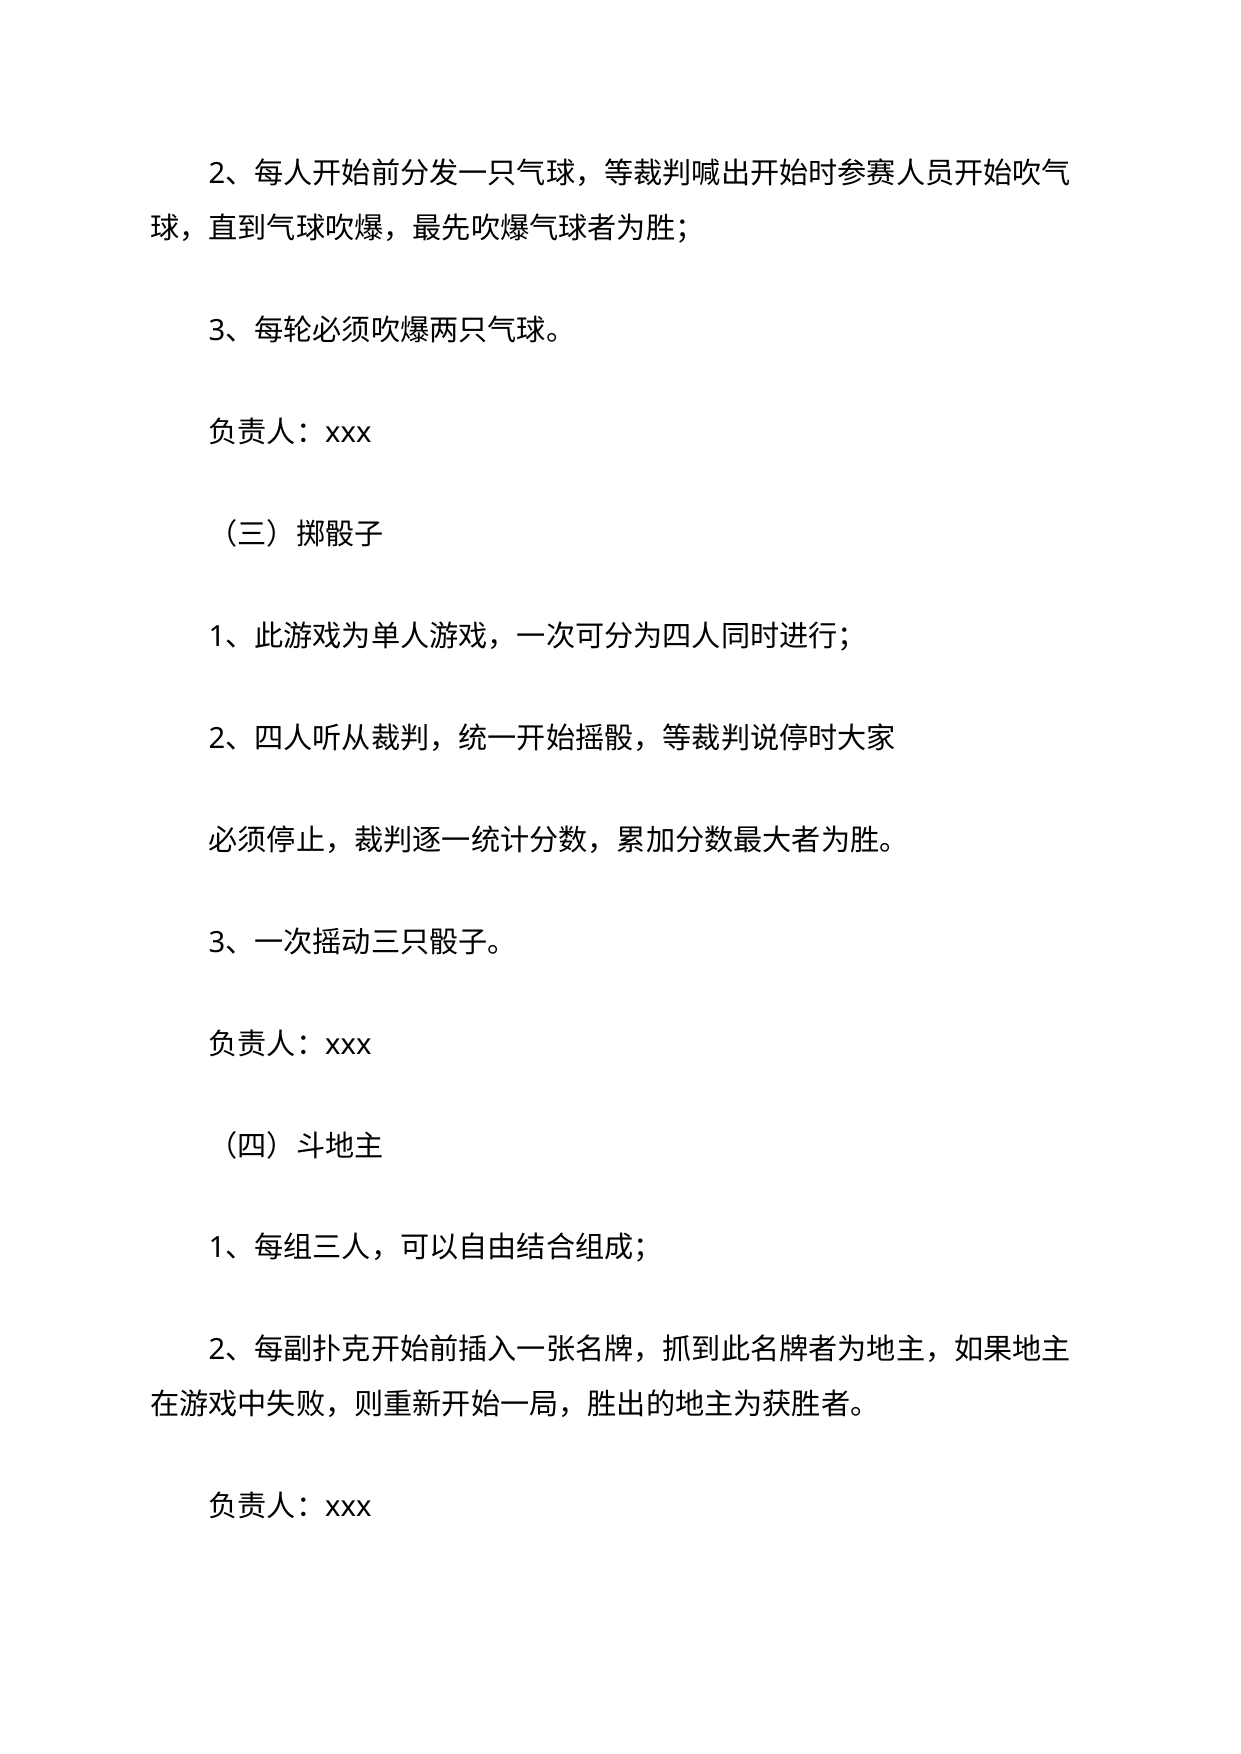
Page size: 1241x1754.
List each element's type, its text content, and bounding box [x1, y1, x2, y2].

text （三）掷骰子 [150, 511, 1090, 553]
text 1、此游戏为单人游戏，一次可分为四人同时进行； [150, 612, 1090, 655]
text 2、四人听从裁判，统一开始摇骰，等裁判说停时大家 [150, 714, 1090, 757]
text 负责人：xxx [150, 409, 1090, 451]
text 必须停止，裁判逐一统计分数，累加分数最大者为胜。 [150, 816, 1090, 859]
text 3、一次摇动三只骰子。 [150, 918, 1090, 961]
text 负责人：xxx [150, 1483, 1090, 1525]
text 1、每组三人，可以自由结合组成； [150, 1224, 1090, 1266]
text 2、每副扑克开始前插入一张名牌，抓到此名牌者为地主，如果地主在游戏中失败，则重新开始一局，胜出的地主为获胜者。 [150, 1326, 1090, 1423]
text 负责人：xxx [150, 1020, 1090, 1063]
text 3、每轮必须吹爆两只气球。 [150, 307, 1090, 349]
text （四）斗地主 [150, 1122, 1090, 1164]
text 2、每人开始前分发一只气球，等裁判喊出开始时参赛人员开始吹气球，直到气球吹爆，最先吹爆气球者为胜； [150, 150, 1090, 247]
